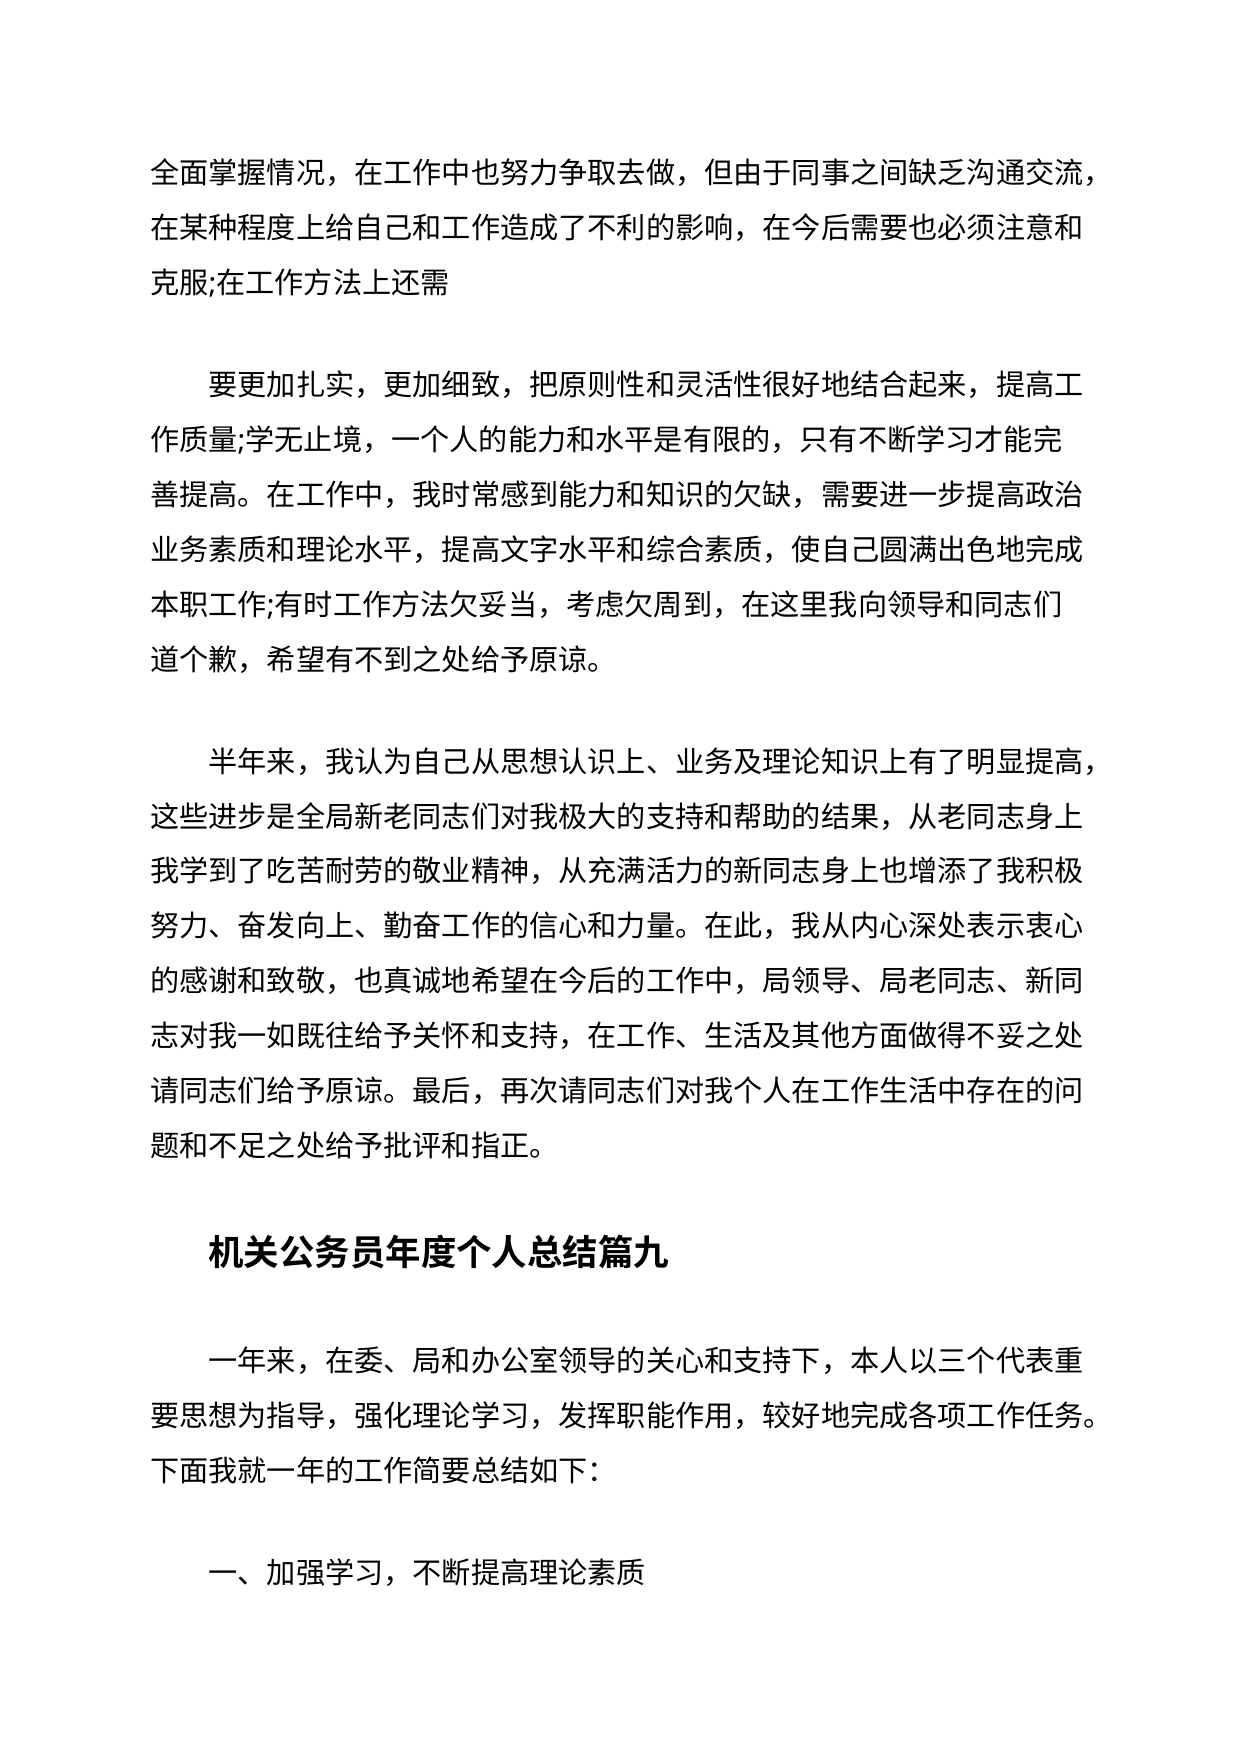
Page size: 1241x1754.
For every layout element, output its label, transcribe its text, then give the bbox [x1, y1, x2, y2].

text 一年来，在委、局和办公室领导的关心和支持下，本人以三个代表重要思想为指导，强化理论学习，发挥职能作用，较好地完成各项工作任务。下面我就一年的工作简要总结如下： [150, 1338, 1090, 1490]
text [150, 150, 1090, 302]
text 一、加强学习，不断提高理论素质 [150, 1549, 1090, 1592]
text 半年来，我认为自己从思想认识上、业务及理论知识上有了明显提高，这些进步是全局新老同志们对我极大的支持和帮助的结果，从老同志身上我学到了吃苦耐劳的敬业精神，从充满活力的新同志身上也增添了我积极努力、奋发向上、勤奋工作的信心和力量。在此，我从内心深处表示衷心的感谢和致敬，也真诚地希望在今后的工作中，局领导、局老同志、新同志对我一如既往给予关怀和支持，在工作、生活及其他方面做得不妥之处请同志们给予原谅。最后，再次请同志们对我个人在工作生活中存在的问题和不足之处给予批评和指正。 [150, 738, 1090, 1165]
text 机关公务员年度个人总结篇九 [150, 1224, 1090, 1276]
text 要更加扎实，更加细致，把原则性和灵活性很好地结合起来，提高工作质量;学无止境，一个人的能力和水平是有限的，只有不断学习才能完善提高。在工作中，我时常感到能力和知识的欠缺，需要进一步提高政治业务素质和理论水平，提高文字水平和综合素质，使自己圆满出色地完成本职工作;有时工作方法欠妥当，考虑欠周到，在这里我向领导和同志们道个歉，希望有不到之处给予原谅。 [150, 362, 1090, 679]
